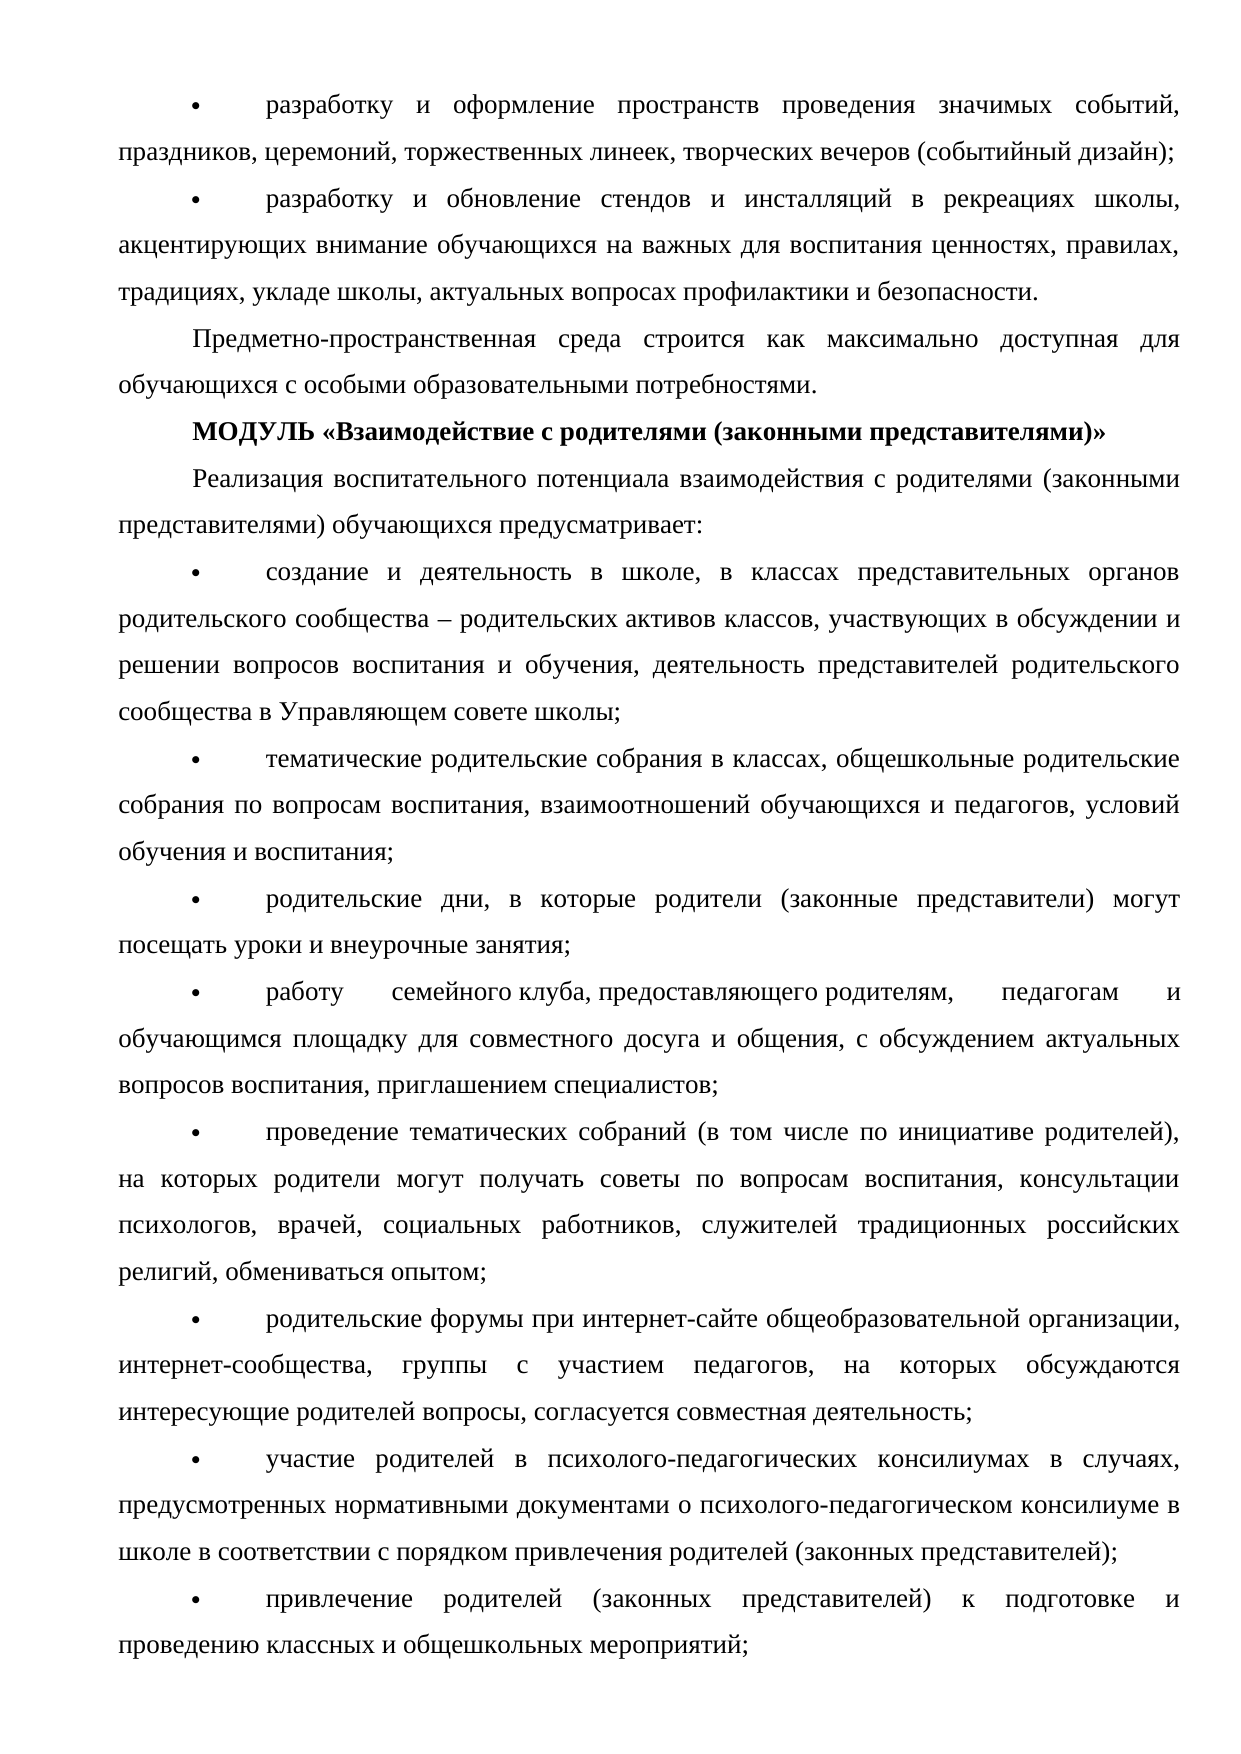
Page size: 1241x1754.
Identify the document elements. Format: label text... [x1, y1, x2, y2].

list проведение тематических собраний (в том числе по инициативе родителей), на которых родители могут получать советы по вопросам воспитания, консультации психологов, врачей, социальных работников, служителей традиционных российских религий, обмениваться опытом; [118, 1115, 1181, 1286]
list разработку и обновление стендов и инсталляций в рекреациях школы, акцентирующих внимание обучающихся на важных для воспитания ценностях, правилах, традициях, укладе школы, актуальных вопросах профилактики и безопасности. [118, 182, 1181, 306]
list привлечение родителей (законных представителей) к подготовке и проведению классных и общешкольных мероприятий; [118, 1582, 1181, 1660]
list родительские форумы при интернет-сайте общеобразовательной организации, интернет-сообщества, группы с участием педагогов, на которых обсуждаются интересующие родителей вопросы, согласуется совместная деятельность; [118, 1302, 1181, 1426]
text МОДУЛЬ «Взаимодействие с родителями (законными представителями)» [118, 415, 1181, 446]
list тематические родительские собрания в классах, общешкольные родительские собрания по вопросам воспитания, взаимоотношений обучающихся и педагогов, условий обучения и воспитания; [118, 742, 1181, 866]
text Предметно-пространственная среда строится как максимально доступная для обучающихся с особыми образовательными потребностями. [118, 322, 1181, 400]
list разработку и оформление пространств проведения значимых событий, праздников, церемоний, торжественных линеек, творческих вечеров (событийный дизайн); [118, 89, 1181, 166]
text Реализация воспитательного потенциала взаимодействия с родителями (законными представителями) обучающихся предусматривает: [118, 462, 1181, 540]
list создание и деятельность в школе, в классах представительных органов родительского сообщества – родительских активов классов, участвующих в обсуждении и решении вопросов воспитания и обучения, деятельность представителей родительского сообщества в Управляющем совете школы; [118, 555, 1181, 726]
list участие родителей в психолого-педагогических консилиумах в случаях, предусмотренных нормативными документами о психолого-педагогическом консилиуме в школе в соответствии с порядком привлечения родителей (законных представителей); [118, 1442, 1181, 1566]
list родительские дни, в которые родители (законные представители) могут посещать уроки и внеурочные занятия; [118, 882, 1181, 960]
list работу семейного клуба, предоставляющего родителям, педагогам и обучающимся площадку для совместного досуга и общения, с обсуждением актуальных вопросов воспитания, приглашением специалистов; [118, 975, 1181, 1100]
